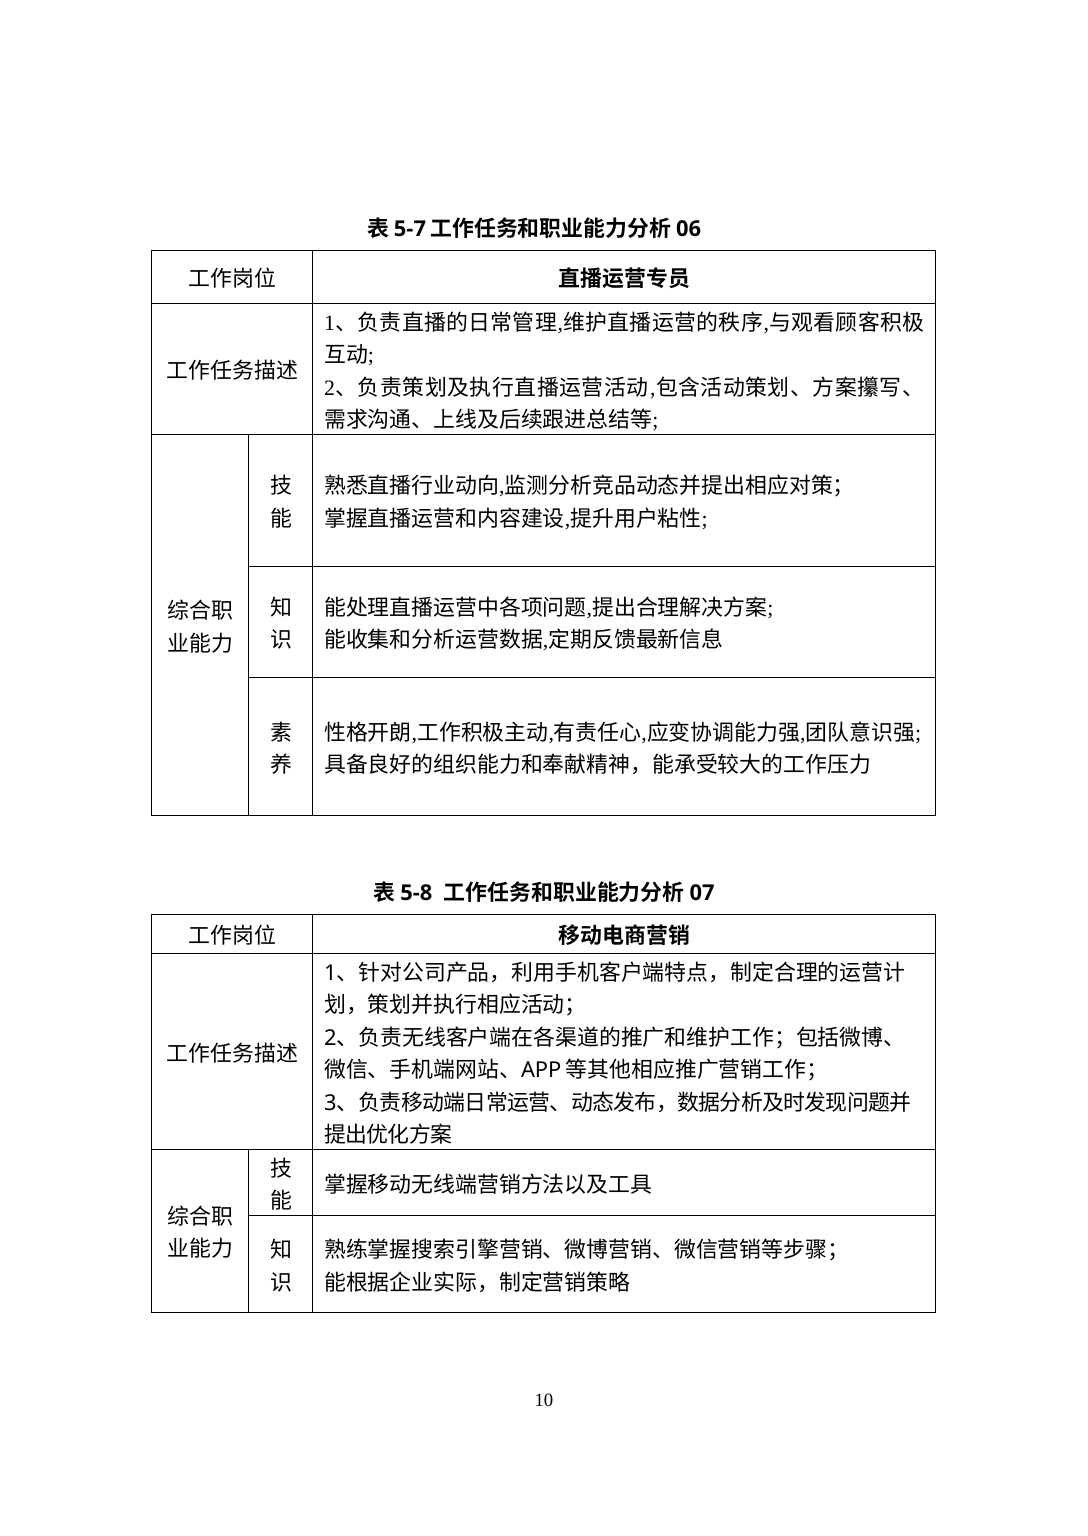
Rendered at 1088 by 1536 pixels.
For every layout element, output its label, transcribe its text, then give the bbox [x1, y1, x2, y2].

table_cell 工作任务描述 [152, 304, 312, 434]
table_cell 1、负责直播的日常管理,维护直播运营的秩序,与观看顾客积极互动; 2、负责策划及执行直播运营活动,包含活动策划、方案攥写、需求沟通、上线及后续跟进总结等; [313, 304, 935, 434]
table_cell 技能 [249, 1150, 312, 1215]
table_cell 知识 [249, 567, 312, 677]
text 表5-7工作任务和职业能力分析 06 [118, 211, 969, 243]
table_cell 能处理直播运营中各项问题,提出合理解决方案; 能收集和分析运营数据,定期反馈最新信息 [313, 567, 935, 677]
table_cell 熟练掌握搜索引擎营销、微博营销、微信营销等步骤； 能根据企业实际，制定营销策略 [313, 1216, 935, 1312]
table_cell 综合职业能力 [152, 1150, 248, 1312]
table_cell 素养 [249, 678, 312, 815]
table_cell 掌握移动无线端营销方法以及工具 [313, 1150, 935, 1215]
table_header 直播运营专员 [313, 251, 935, 303]
table_cell 1、针对公司产品，利用手机客户端特点，制定合理的运营计划，策划并执行相应活动； 2、负责无线客户端在各渠道的推广和维护工作；包括微博、微信、手机端网站、APP等其他相应推广营销工作； 3、负责移动端日常运营、动态发布，数据分析及时发现问题并提出优化方案 [313, 954, 935, 1149]
table_header 工作岗位 [152, 915, 312, 953]
table_cell 综合职业能力 [152, 435, 248, 815]
table_cell 知识 [249, 1216, 312, 1312]
table_header 工作岗位 [152, 251, 312, 303]
text 表 5-8 工作任务和职业能力分析 07 [118, 874, 969, 907]
table_cell 性格开朗,工作积极主动,有责任心,应变协调能力强,团队意识强; 具备良好的组织能力和奉献精神，能承受较大的工作压力 [313, 678, 935, 815]
table_header 移动电商营销 [313, 915, 935, 953]
table_cell 工作任务描述 [152, 954, 312, 1149]
table_cell 熟悉直播行业动向,监测分析竞品动态并提出相应对策； 掌握直播运营和内容建设,提升用户粘性; [313, 435, 935, 566]
table_cell 技能 [249, 435, 312, 566]
